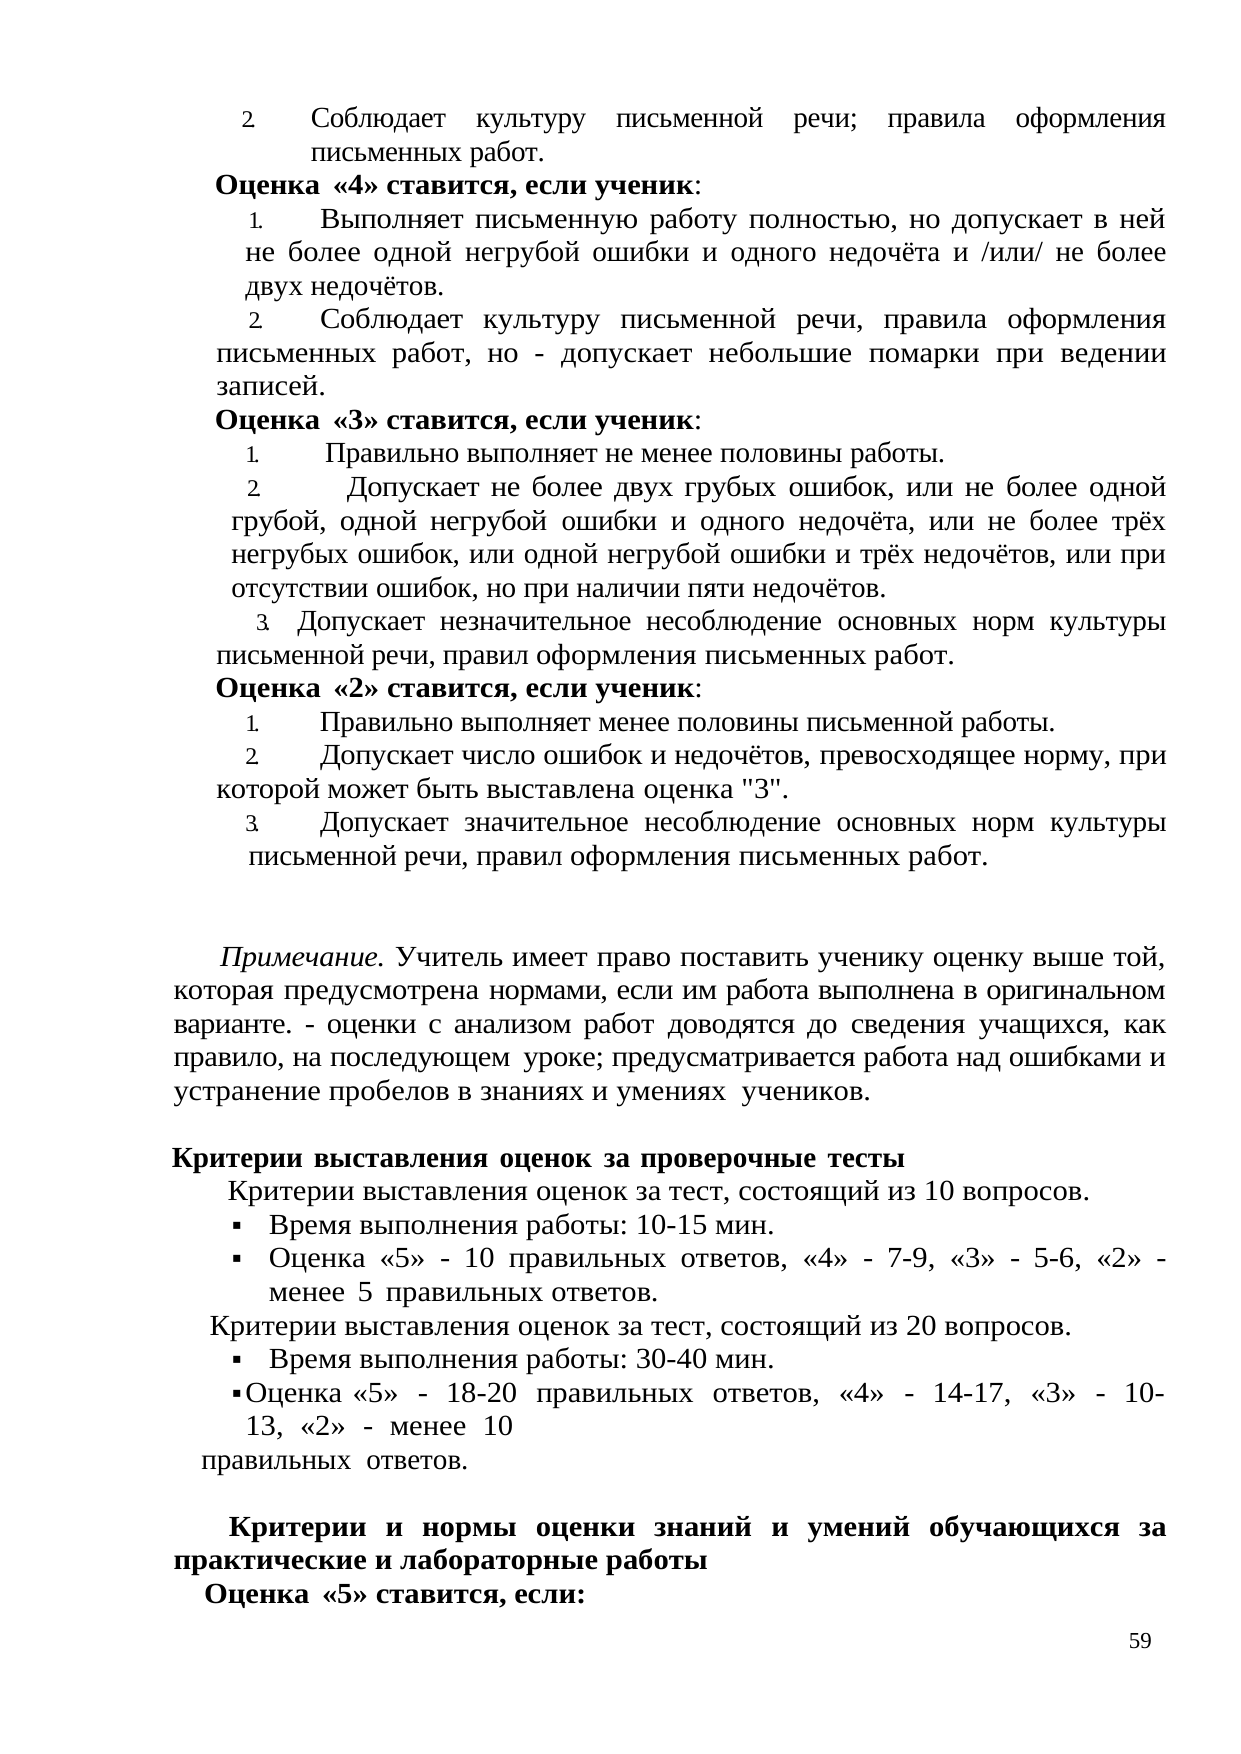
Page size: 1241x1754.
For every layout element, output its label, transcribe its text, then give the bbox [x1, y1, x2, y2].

list Соблюдает культуру письменной речи; правила оформления письменных работ. [241, 100, 1166, 167]
list Правильно выполняет не менее половины работы. [245, 436, 1166, 469]
list Время выполнения работы: 30-40 мин. [231, 1341, 1166, 1375]
list Время выполнения работы: 10-15 мин. [231, 1207, 1166, 1241]
text Критерии выставления оценок за проверочные тесты [172, 1140, 1166, 1173]
text Примечание. Учитель имеет право поставить ученику оценку выше той, которая предусмотрена нормами, если им работа выполнена в оригинальном варианте. - оценки с анализом работ доводятся до сведения учащихся, как правило, на последующем уроке; предусматривается работа над ошибками и устранение пробелов в знаниях и умениях учеников. [173, 939, 1166, 1106]
list Оценка «5» - 10 правильных ответов, «4» - 7-9, «3» - 5-6, «2» - менее 5 правильных ответов. [231, 1241, 1166, 1308]
text Оценка «4» ставится, если ученик: [214, 167, 1166, 201]
list Допускает число ошибок и недочётов, превосходящее норму, при которой может быть выставлена оценка "3". [216, 737, 1166, 804]
list Допускает значительное несоблюдение основных норм культуры письменной речи, правил оформления письменных работ. [245, 804, 1166, 872]
text Критерии выставления оценок за тест, состоящий из 20 вопросов. [209, 1308, 1166, 1341]
list Оценка «5» - 18-20 правильных ответов, «4» - 14-17, «3» - 10-13, «2» - менее 10 [231, 1375, 1166, 1442]
text Оценка «2» ставится, если ученик: [215, 670, 1166, 704]
text Оценка «3» ставится, если ученик: [214, 402, 1166, 436]
text Оценка «5» ставится, если: [204, 1576, 1166, 1609]
text правильных ответов. [201, 1442, 1166, 1475]
list Выполняет письменную работу полностью, но допускает в ней не более одной негрубой ошибки и одного недочёта и /или/ не более двух недочётов. [245, 201, 1166, 301]
text Критерии и нормы оценки знаний и умений обучающихся за практические и лабораторные работы [173, 1509, 1166, 1576]
text Критерии выставления оценок за тест, состоящий из 10 вопросов. [227, 1173, 1166, 1207]
list Допускает не более двух грубых ошибок, или не более одной грубой, одной негрубой ошибки и одного недочёта, или не более трёх негрубых ошибок, или одной негрубой ошибки и трёх недочётов, или при отсутствии ошибок, но при наличии пяти недочётов. [231, 469, 1166, 603]
list Соблюдает культуру письменной речи, правила оформления письменных работ, но - допускает небольшие помарки при ведении записей. [216, 301, 1166, 402]
list Допускает незначительное несоблюдение основных норм культуры письменной речи, правил оформления письменных работ. [216, 603, 1166, 670]
list Правильно выполняет менее половины письменной работы. [245, 704, 1166, 737]
